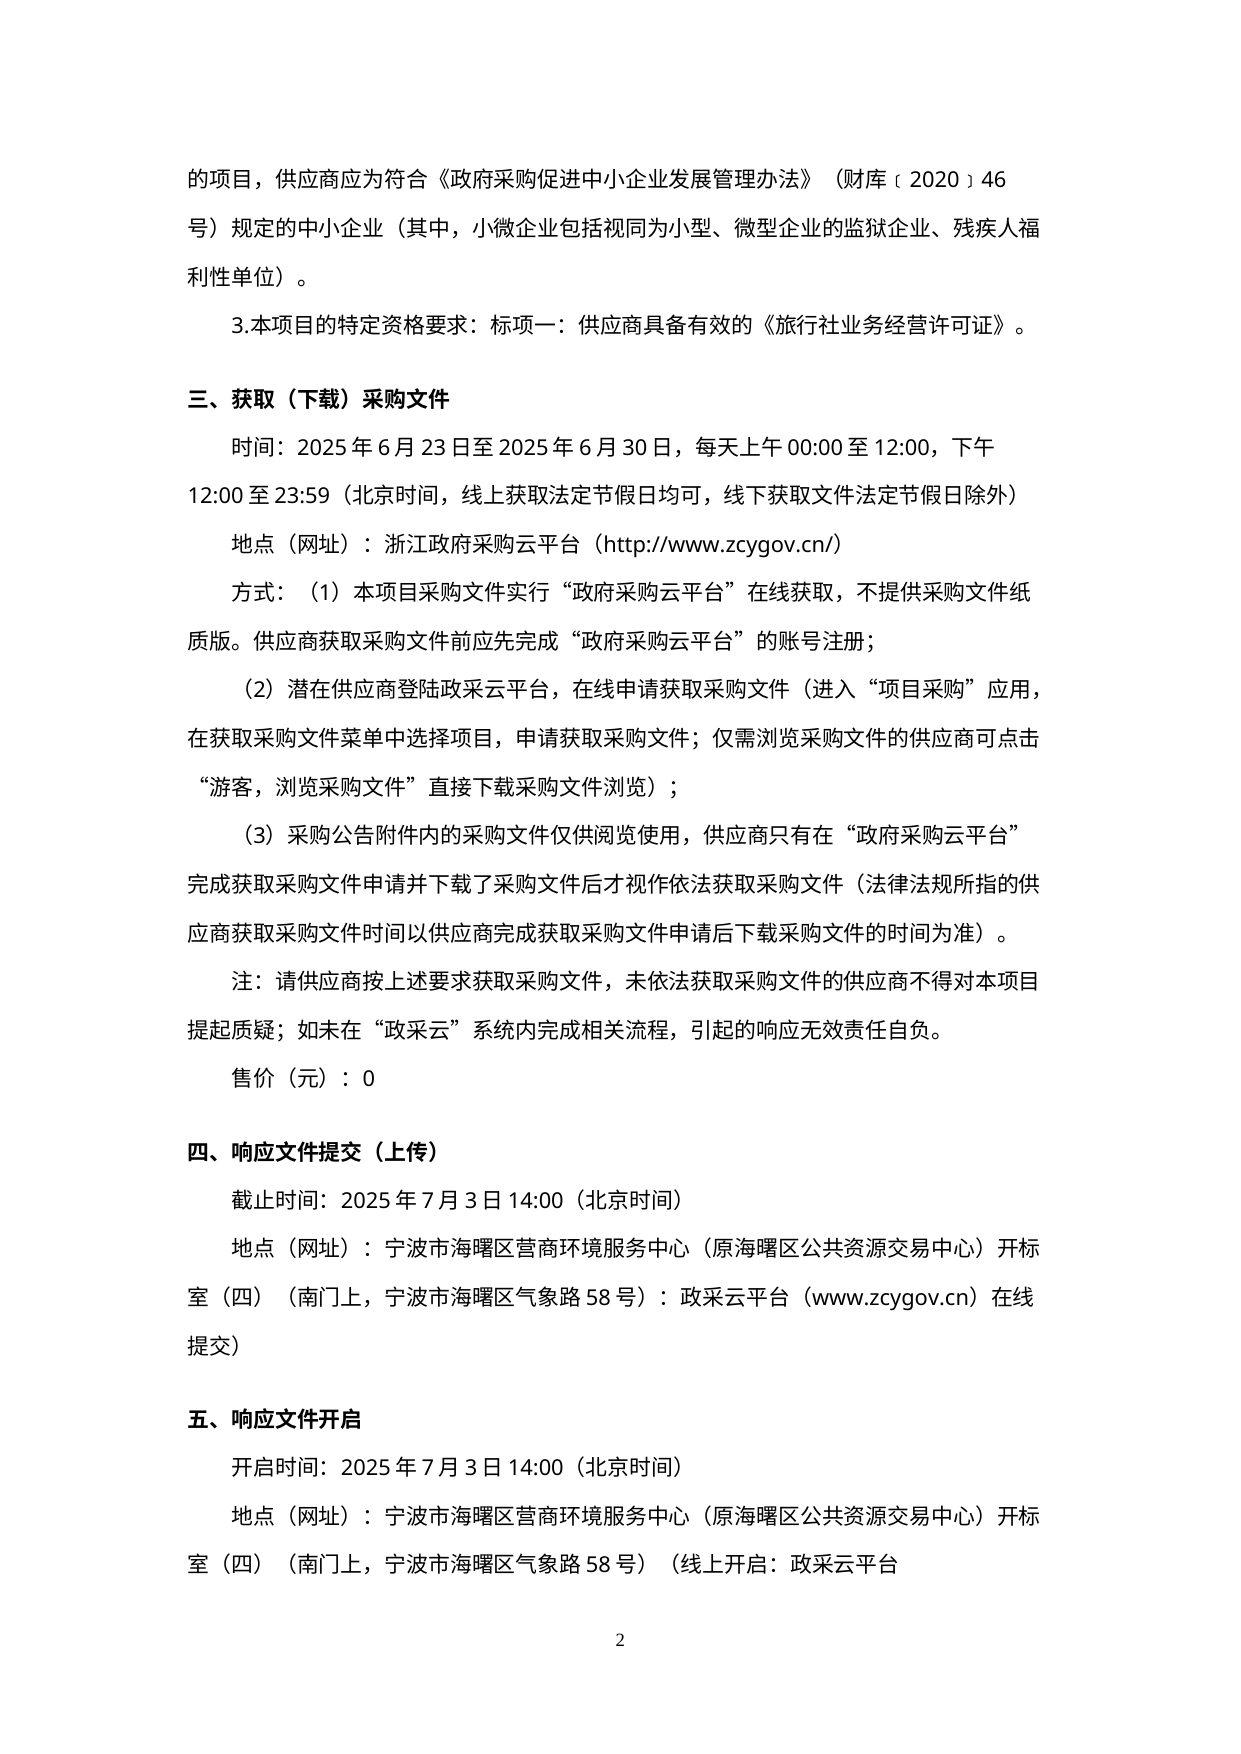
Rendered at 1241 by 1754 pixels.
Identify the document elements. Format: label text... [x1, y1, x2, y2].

text 开启时间：2025年7月3日14:00（北京时间） [187, 1450, 1053, 1482]
text 方式：（1）本项目采购文件实行“政府采购云平台”在线获取，不提供采购文件纸质版。供应商获取采购文件前应先完成“政府采购云平台”的账号注册； [187, 575, 1053, 656]
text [187, 162, 1053, 292]
text 五、响应文件开启 [187, 1402, 1053, 1434]
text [187, 1498, 1053, 1579]
text 3.本项目的特定资格要求：标项一：供应商具备有效的《旅行社业务经营许可证》。 [231, 308, 1053, 340]
text 三、获取（下载）采购文件 [187, 381, 1053, 414]
text 地点（网址）：浙江政府采购云平台（http://www.zcygov.cn/） [187, 527, 1053, 559]
text 四、响应文件提交（上传） [187, 1134, 1053, 1167]
text 注：请供应商按上述要求获取采购文件，未依法获取采购文件的供应商不得对本项目提起质疑；如未在“政采云”系统内完成相关流程，引起的响应无效责任自负。 [187, 964, 1053, 1045]
text （3）采购公告附件内的采购文件仅供阅览使用，供应商只有在“政府采购云平台”完成获取采购文件申请并下载了采购文件后才视作依法获取采购文件（法律法规所指的供应商获取采购文件时间以供应商完成获取采购文件申请后下载采购文件的时间为准）。 [187, 818, 1053, 948]
text （2）潜在供应商登陆政采云平台，在线申请获取采购文件（进入“项目采购”应用，在获取采购文件菜单中选择项目，申请获取采购文件；仅需浏览采购文件的供应商可点击“游客，浏览采购文件”直接下载采购文件浏览）； [187, 672, 1053, 802]
text 时间：2025年6月23日至2025年6月30日，每天上午00:00至12:00，下午12:00至23:59（北京时间，线上获取法定节假日均可，线下获取文件法定节假日除外） [187, 429, 1053, 511]
text 截止时间：2025年7月3日14:00（北京时间） [187, 1182, 1053, 1215]
text 售价（元）：0 [187, 1061, 1053, 1093]
text 地点（网址）：宁波市海曙区营商环境服务中心（原海曙区公共资源交易中心）开标室（四）（南门上，宁波市海曙区气象路58号）：政采云平台（www.zcygov.cn）在线提交） [187, 1231, 1053, 1361]
